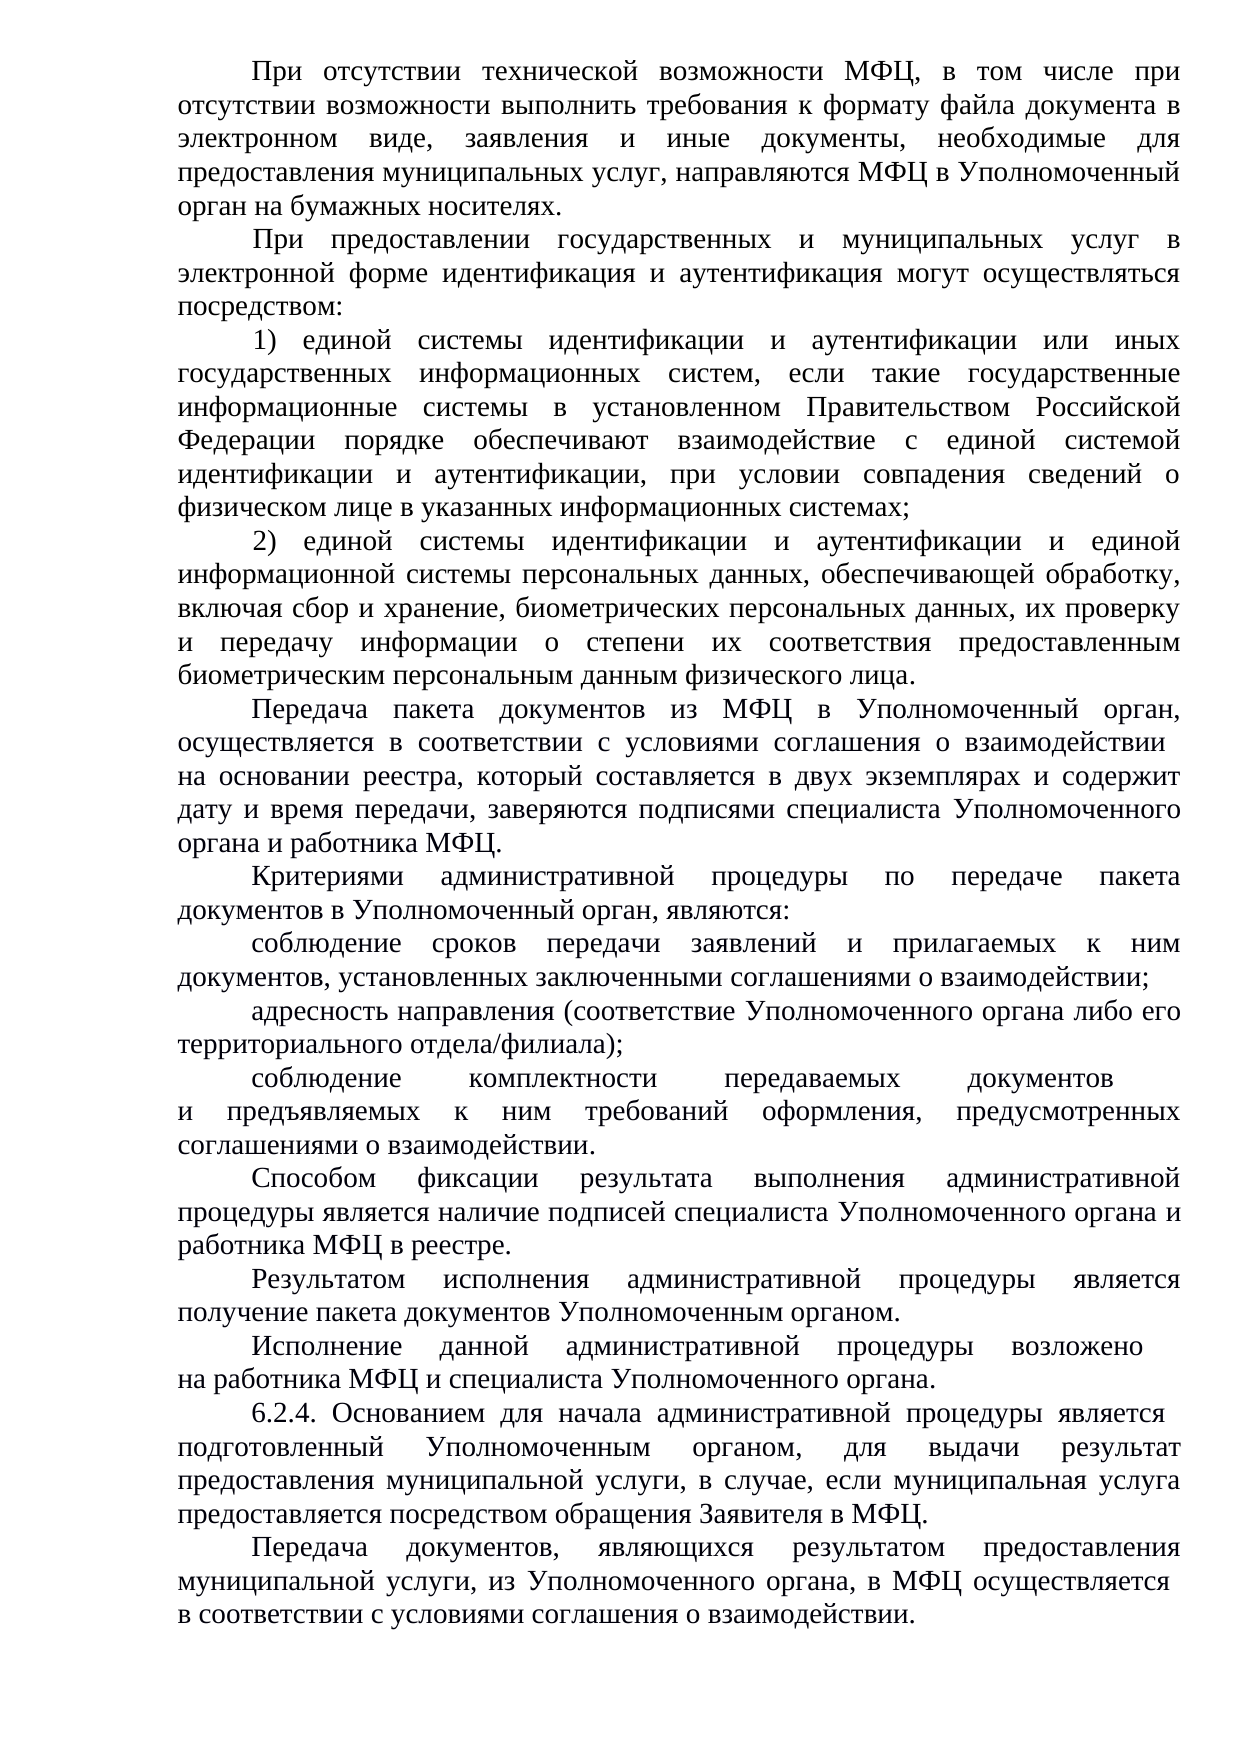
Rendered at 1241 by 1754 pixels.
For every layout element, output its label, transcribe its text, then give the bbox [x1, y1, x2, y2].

text Критериями административной процедуры по передаче пакета документов в Уполномоченный орган, являются: [177, 858, 1181, 926]
text 6.2.4. Основанием для начала административной процедуры является подготовленный Уполномоченным органом, для выдачи результат предоставления муниципальной услуги, в случае, если муниципальная услуга предоставляется посредством обращения Заявителя в МФЦ. [177, 1395, 1181, 1529]
text 2) единой системы идентификации и аутентификации и единой информационной системы персональных данных, обеспечивающей обработку, включая сбор и хранение, биометрических персональных данных, их проверку и передачу информации о степени их соответствия предоставленным биометрическим персональным данным физического лица. [177, 523, 1181, 691]
text При предоставлении государственных и муниципальных услуг в электронной форме идентификация и аутентификация могут осуществляться посредством: [177, 221, 1181, 322]
text Исполнение данной административной процедуры возложено на работника МФЦ и специалиста Уполномоченного органа. [177, 1328, 1181, 1395]
text При отсутствии технической возможности МФЦ, в том числе при отсутствии возможности выполнить требования к формату файла документа в электронном виде, заявления и иные документы, необходимые для предоставления муниципальных услуг, направляются МФЦ в Уполномоченный орган на бумажных носителях. [177, 53, 1181, 221]
text адресность направления (соответствие Уполномоченного органа либо его территориального отдела/филиала); [177, 993, 1181, 1060]
text 1) единой системы идентификации и аутентификации или иных государственных информационных систем, если такие государственные информационные системы в установленном Правительством Российской Федерации порядке обеспечивают взаимодействие с единой системой идентификации и аутентификации, при условии совпадения сведений о физическом лице в указанных информационных системах; [177, 322, 1181, 523]
text Передача пакета документов из МФЦ в Уполномоченный орган, осуществляется в соответствии с условиями соглашения о взаимодействии на основании реестра, который составляется в двух экземплярах и содержит дату и время передачи, заверяются подписями специалиста Уполномоченного органа и работника МФЦ. [177, 691, 1181, 858]
text соблюдение сроков передачи заявлений и прилагаемых к ним документов, установленных заключенными соглашениями о взаимодействии; [177, 926, 1181, 993]
text Результатом исполнения административной процедуры является получение пакета документов Уполномоченным органом. [177, 1261, 1181, 1328]
text соблюдение комплектности передаваемых документов и предъявляемых к ним требований оформления, предусмотренных соглашениями о взаимодействии. [177, 1060, 1181, 1160]
text Передача документов, являющихся результатом предоставления муниципальной услуги, из Уполномоченного органа, в МФЦ осуществляется в соответствии с условиями соглашения о взаимодействии. [177, 1529, 1181, 1630]
